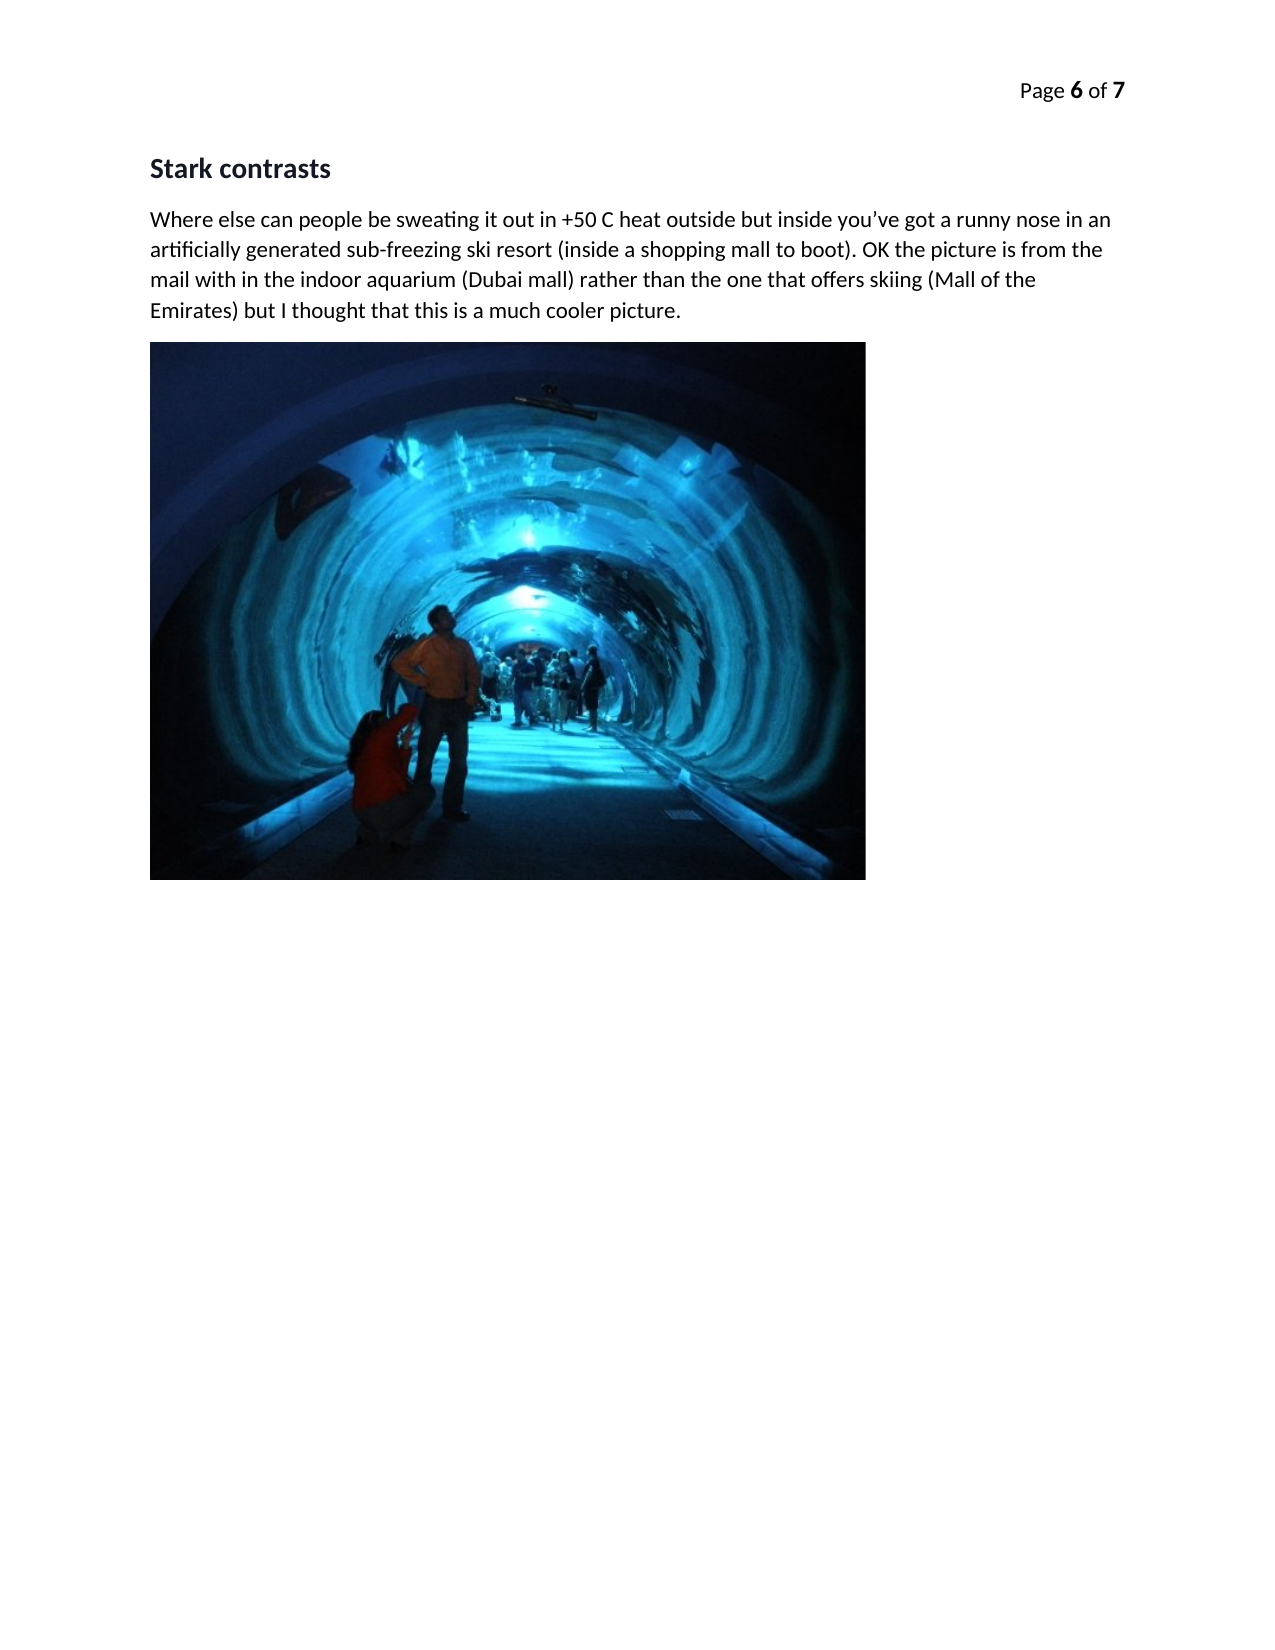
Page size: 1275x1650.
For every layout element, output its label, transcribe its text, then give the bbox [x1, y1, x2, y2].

subtitle Stark contrasts [150, 150, 1125, 186]
text Where else can people be sweating it out in +50 C heat outside but inside you’ve got a runny nose in an artificially generated sub-freezing ski resort (inside a shopping mall to boot). OK the picture is from the mail with in the indoor aquarium (Dubai mall) rather than the one that offers skiing (Mall of the Emirates) but I thought that this is a much cooler picture. [150, 205, 1125, 324]
picture [150, 342, 866, 880]
